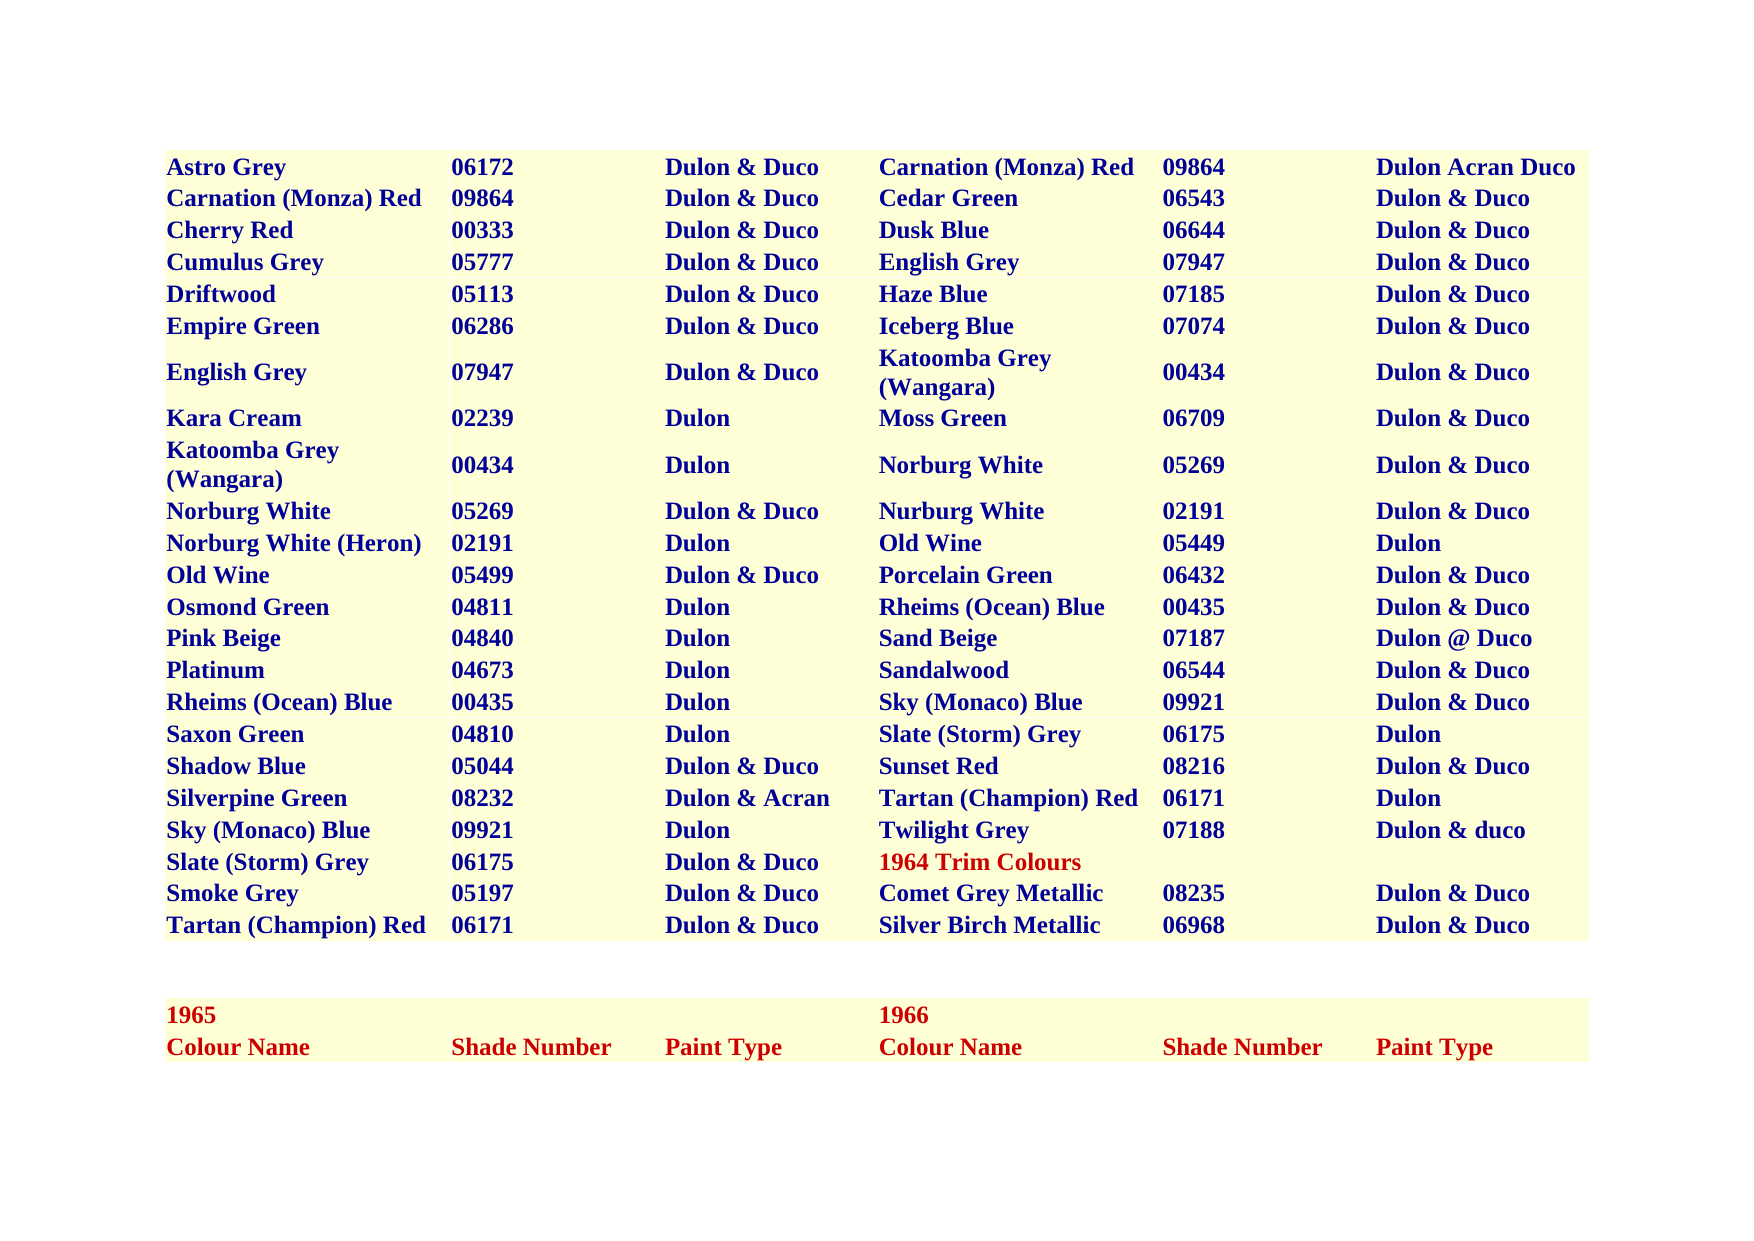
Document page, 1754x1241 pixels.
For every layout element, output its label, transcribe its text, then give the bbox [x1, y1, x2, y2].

table_cell Twilight Grey [877, 813, 1161, 845]
table_cell 06175 [450, 845, 663, 877]
table_cell 00435 [1161, 590, 1374, 622]
table_cell Dulon & Duco [1374, 402, 1589, 434]
table_cell Dulon & Duco [1374, 182, 1589, 214]
table_cell 06171 [450, 909, 663, 941]
table_cell Shade Number [1161, 1030, 1374, 1062]
table_cell Kara Cream [165, 402, 449, 434]
table_cell 06968 [1161, 909, 1374, 941]
table_cell Dulon & Duco [1374, 341, 1589, 402]
table_header 1966 [877, 998, 1589, 1030]
table_cell Dulon & Duco [663, 494, 877, 526]
table_cell 00435 [450, 686, 663, 717]
table_cell Slate (Storm) Grey [877, 718, 1161, 749]
table_cell 07188 [1161, 813, 1374, 845]
table_cell 06543 [1161, 182, 1374, 214]
table_cell Astro Grey [165, 150, 449, 182]
table_cell Colour Name [165, 1030, 449, 1062]
table_cell 06709 [1161, 402, 1374, 434]
table_cell Slate (Storm) Grey [165, 845, 449, 877]
table_cell 04840 [450, 622, 663, 654]
table_cell Shadow Blue [165, 749, 449, 781]
table_cell Iceberg Blue [877, 309, 1161, 341]
table_cell 07187 [1161, 622, 1374, 654]
table_cell Dulon & Duco [663, 150, 877, 182]
table_cell 05113 [450, 278, 663, 309]
table_cell Dulon [663, 622, 877, 654]
table_cell Colour Name [877, 1030, 1161, 1062]
table_cell Rheims (Ocean) Blue [165, 686, 449, 717]
table_cell Dulon & duco [1374, 813, 1589, 845]
table_cell 05044 [450, 749, 663, 781]
table_cell Dulon & Duco [1374, 494, 1589, 526]
table_cell 05499 [450, 558, 663, 590]
table_cell 00333 [450, 214, 663, 246]
table_cell Smoke Grey [165, 877, 449, 909]
table_cell 00434 [1161, 341, 1374, 402]
table_cell Dulon [1374, 781, 1589, 813]
table_cell Norburg White [165, 494, 449, 526]
table_cell Dulon & Duco [1374, 278, 1589, 309]
table_cell Dulon [663, 526, 877, 558]
table_cell Pink Beige [165, 622, 449, 654]
table_cell Dulon & Duco [663, 278, 877, 309]
table_cell 05269 [1161, 434, 1374, 494]
table_cell Empire Green [165, 309, 449, 341]
table_cell Old Wine [165, 558, 449, 590]
table_cell Dulon & Duco [1374, 434, 1589, 494]
table_cell Cherry Red [165, 214, 449, 246]
table_cell 05449 [1161, 526, 1374, 558]
table_cell 04810 [450, 718, 663, 749]
table_cell 09864 [1161, 150, 1374, 182]
table_cell Nurburg White [877, 494, 1161, 526]
table_cell Silverpine Green [165, 781, 449, 813]
table_cell Dusk Blue [877, 214, 1161, 246]
table_cell Paint Type [663, 1030, 877, 1062]
table_header 1965 [165, 998, 877, 1030]
table_cell Moss Green [877, 402, 1161, 434]
table_cell Dulon @ Duco [1374, 622, 1589, 654]
table_cell Dulon & Duco [663, 214, 877, 246]
table_cell Sky (Monaco) Blue [877, 686, 1161, 717]
table_cell Dulon & Duco [663, 845, 877, 877]
table_cell Tartan (Champion) Red [165, 909, 449, 941]
table_cell Dulon & Duco [663, 182, 877, 214]
table_cell Carnation (Monza) Red [877, 150, 1161, 182]
table_cell Dulon & Duco [663, 558, 877, 590]
table_cell Dulon & Duco [663, 877, 877, 909]
table_cell Dulon [663, 434, 877, 494]
table_cell 07074 [1161, 309, 1374, 341]
table_cell Dulon & Duco [1374, 214, 1589, 246]
table_cell Comet Grey Metallic [877, 877, 1161, 909]
table_cell Dulon [663, 590, 877, 622]
table_cell Dulon & Duco [663, 909, 877, 941]
table_cell Dulon & Duco [1374, 749, 1589, 781]
table_cell Sunset Red [877, 749, 1161, 781]
table_cell 06544 [1161, 654, 1374, 686]
table_cell Sandalwood [877, 654, 1161, 686]
table_cell Dulon & Duco [663, 341, 877, 402]
table_cell Norburg White [877, 434, 1161, 494]
table_cell Dulon & Duco [663, 246, 877, 277]
table_cell Porcelain Green [877, 558, 1161, 590]
table_cell Silver Birch Metallic [877, 909, 1161, 941]
table_cell Dulon & Duco [663, 309, 877, 341]
table_cell 06172 [450, 150, 663, 182]
table_cell Norburg White (Heron) [165, 526, 449, 558]
table_cell Dulon & Duco [1374, 246, 1589, 277]
table_cell Dulon & Duco [1374, 309, 1589, 341]
table_cell 06171 [1161, 781, 1374, 813]
table_cell 00434 [450, 434, 663, 494]
table_cell Katoomba Grey (Wangara) [165, 434, 449, 494]
table_cell 08216 [1161, 749, 1374, 781]
table_cell 05777 [450, 246, 663, 277]
table_cell Dulon & Duco [663, 749, 877, 781]
table_cell 1964 Trim Colours [877, 845, 1589, 877]
table_cell Shade Number [450, 1030, 663, 1062]
table_cell Sand Beige [877, 622, 1161, 654]
table_cell Dulon & Duco [1374, 590, 1589, 622]
table_cell Dulon [663, 718, 877, 749]
table_cell Paint Type [1374, 1030, 1589, 1062]
table_cell Cumulus Grey [165, 246, 449, 277]
table_cell Dulon [1374, 526, 1589, 558]
table_cell Carnation (Monza) Red [165, 182, 449, 214]
table_cell 09864 [450, 182, 663, 214]
table_cell Old Wine [877, 526, 1161, 558]
table_cell Katoomba Grey (Wangara) [877, 341, 1161, 402]
table_cell Tartan (Champion) Red [877, 781, 1161, 813]
table_cell Dulon [663, 402, 877, 434]
table_cell 07947 [450, 341, 663, 402]
table_cell Haze Blue [877, 278, 1161, 309]
table_cell 05197 [450, 877, 663, 909]
table_cell Sky (Monaco) Blue [165, 813, 449, 845]
table_cell Dulon Acran Duco [1374, 150, 1589, 182]
table_cell 07185 [1161, 278, 1374, 309]
table_cell 06432 [1161, 558, 1374, 590]
table_cell English Grey [165, 341, 449, 402]
table_cell Dulon & Duco [1374, 654, 1589, 686]
table_cell 08235 [1161, 877, 1374, 909]
table_cell 07947 [1161, 246, 1374, 277]
table_cell 02191 [450, 526, 663, 558]
table_cell 08232 [450, 781, 663, 813]
table_cell Driftwood [165, 278, 449, 309]
table_cell Dulon & Duco [1374, 558, 1589, 590]
table_cell 05269 [450, 494, 663, 526]
table_cell Dulon & Duco [1374, 909, 1589, 941]
table_cell Dulon [1374, 718, 1589, 749]
table_cell 06644 [1161, 214, 1374, 246]
table_cell 06286 [450, 309, 663, 341]
table_cell Dulon [663, 686, 877, 717]
table_cell 06175 [1161, 718, 1374, 749]
table_cell Dulon & Duco [1374, 877, 1589, 909]
table_cell Dulon & Duco [1374, 686, 1589, 717]
table_cell Dulon [663, 813, 877, 845]
table_cell 02239 [450, 402, 663, 434]
table_cell Saxon Green [165, 718, 449, 749]
table_cell 02191 [1161, 494, 1374, 526]
table_cell 04673 [450, 654, 663, 686]
table_cell Osmond Green [165, 590, 449, 622]
table_cell English Grey [877, 246, 1161, 277]
table_cell 04811 [450, 590, 663, 622]
table_cell Platinum [165, 654, 449, 686]
table_cell Cedar Green [877, 182, 1161, 214]
table_cell Dulon [663, 654, 877, 686]
table_cell 09921 [450, 813, 663, 845]
table_cell Rheims (Ocean) Blue [877, 590, 1161, 622]
table_cell Dulon & Acran [663, 781, 877, 813]
table_cell 09921 [1161, 686, 1374, 717]
